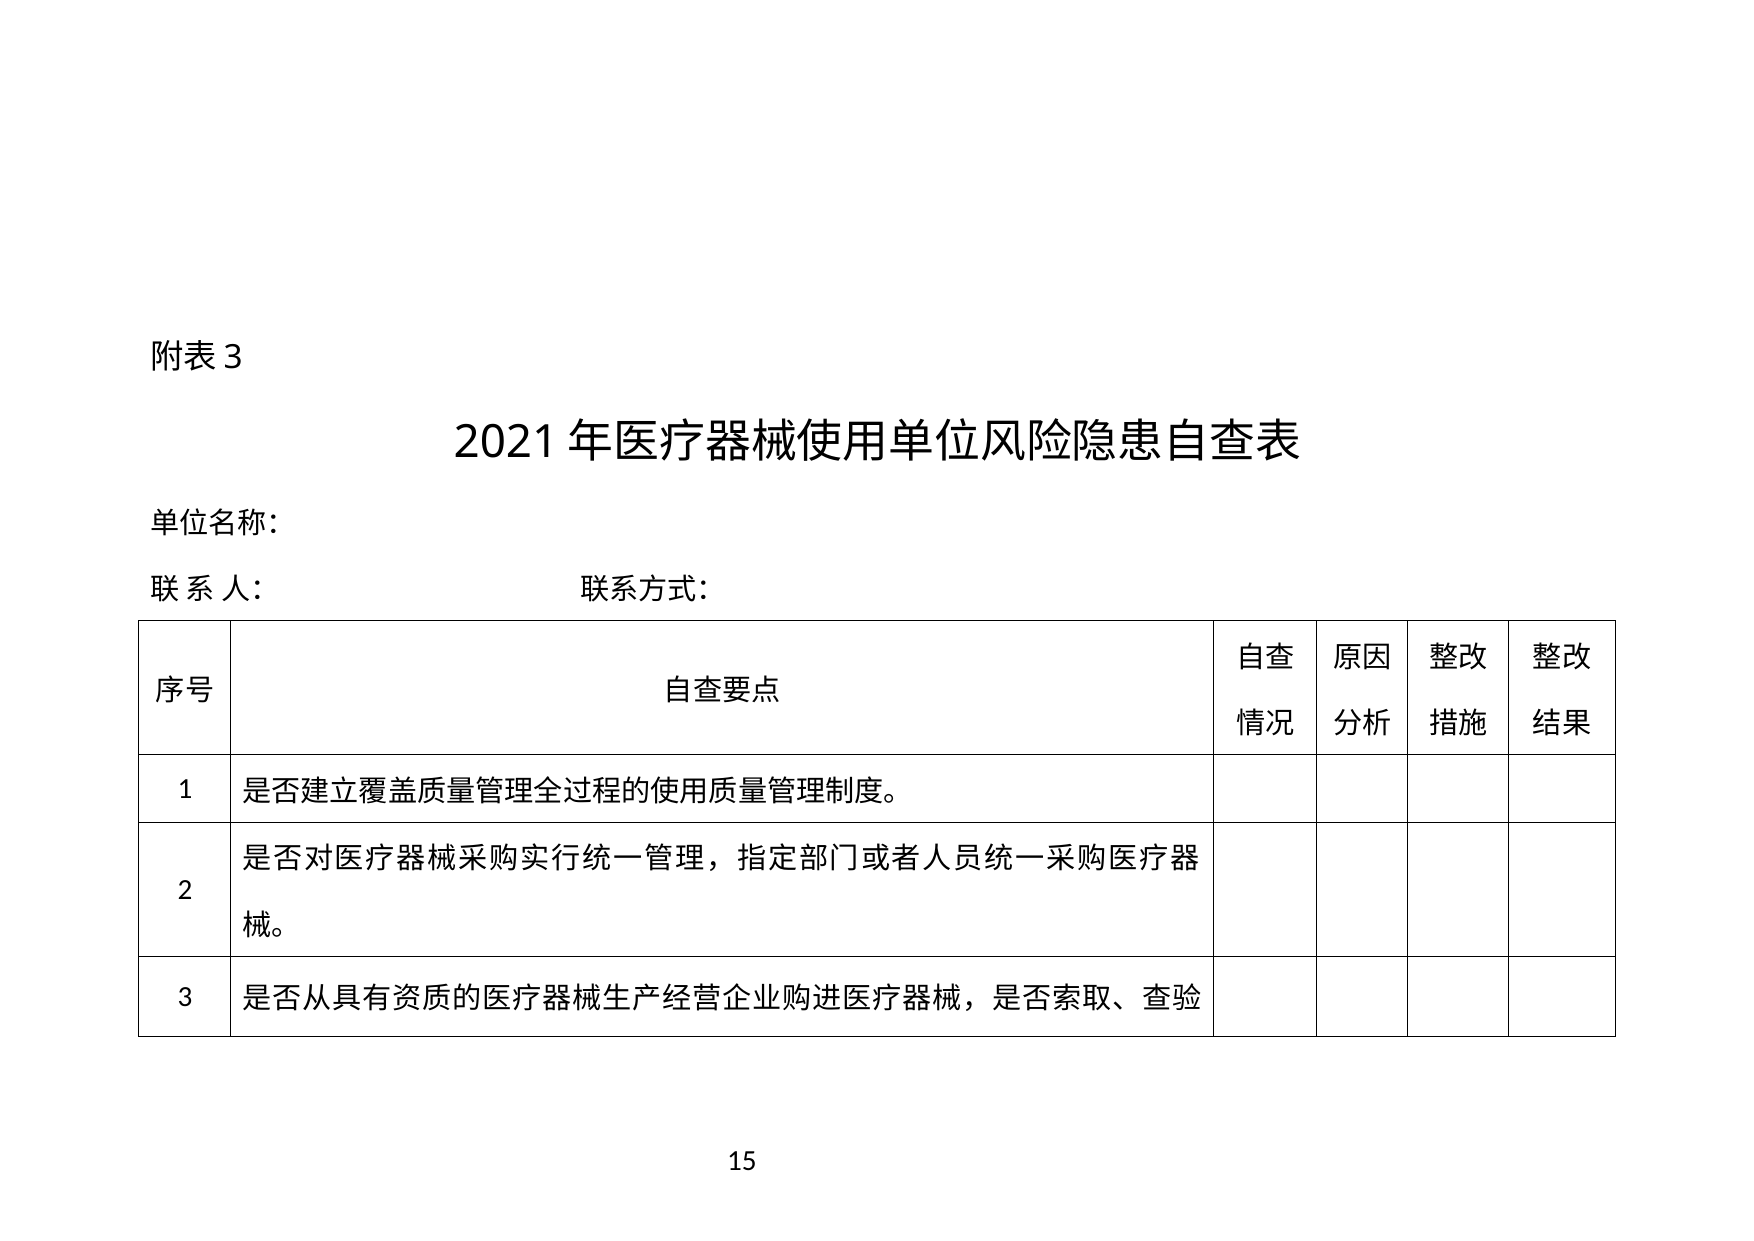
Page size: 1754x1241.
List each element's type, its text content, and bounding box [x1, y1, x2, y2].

table_cell [1214, 755, 1316, 822]
table_cell 是否对医疗器械采购实行统一管理，指定部门或者人员统一采购医疗器械。 [231, 823, 1213, 956]
table_cell [1509, 755, 1615, 822]
table_cell [1317, 957, 1407, 1036]
text 联 系 人： 联系方式： [150, 554, 1604, 620]
table_header 整改结果 [1509, 621, 1615, 754]
table_header 原因分析 [1317, 621, 1407, 754]
table_cell 2 [139, 823, 230, 956]
table_header 整改措施 [1408, 621, 1508, 754]
table_cell [1509, 957, 1615, 1036]
table_cell [1317, 823, 1407, 956]
table_header 自查情况 [1214, 621, 1316, 754]
table_cell [1408, 823, 1508, 956]
text 2021年医疗器械使用单位风险隐患自查表 [150, 387, 1604, 487]
table_cell 是否建立覆盖质量管理全过程的使用质量管理制度。 [231, 755, 1213, 822]
table_cell 1 [139, 755, 230, 822]
table_cell [1214, 823, 1316, 956]
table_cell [231, 957, 1213, 1036]
table_header 自查要点 [231, 621, 1213, 754]
text 单位名称： [150, 487, 1604, 554]
table_cell [1408, 755, 1508, 822]
table_cell [1509, 823, 1615, 956]
table_cell 3 [139, 957, 230, 1036]
table_header 序号 [139, 621, 230, 754]
text 附表3 [150, 321, 1604, 387]
table_cell [1214, 957, 1316, 1036]
table_cell [1408, 957, 1508, 1036]
table_cell [1317, 755, 1407, 822]
